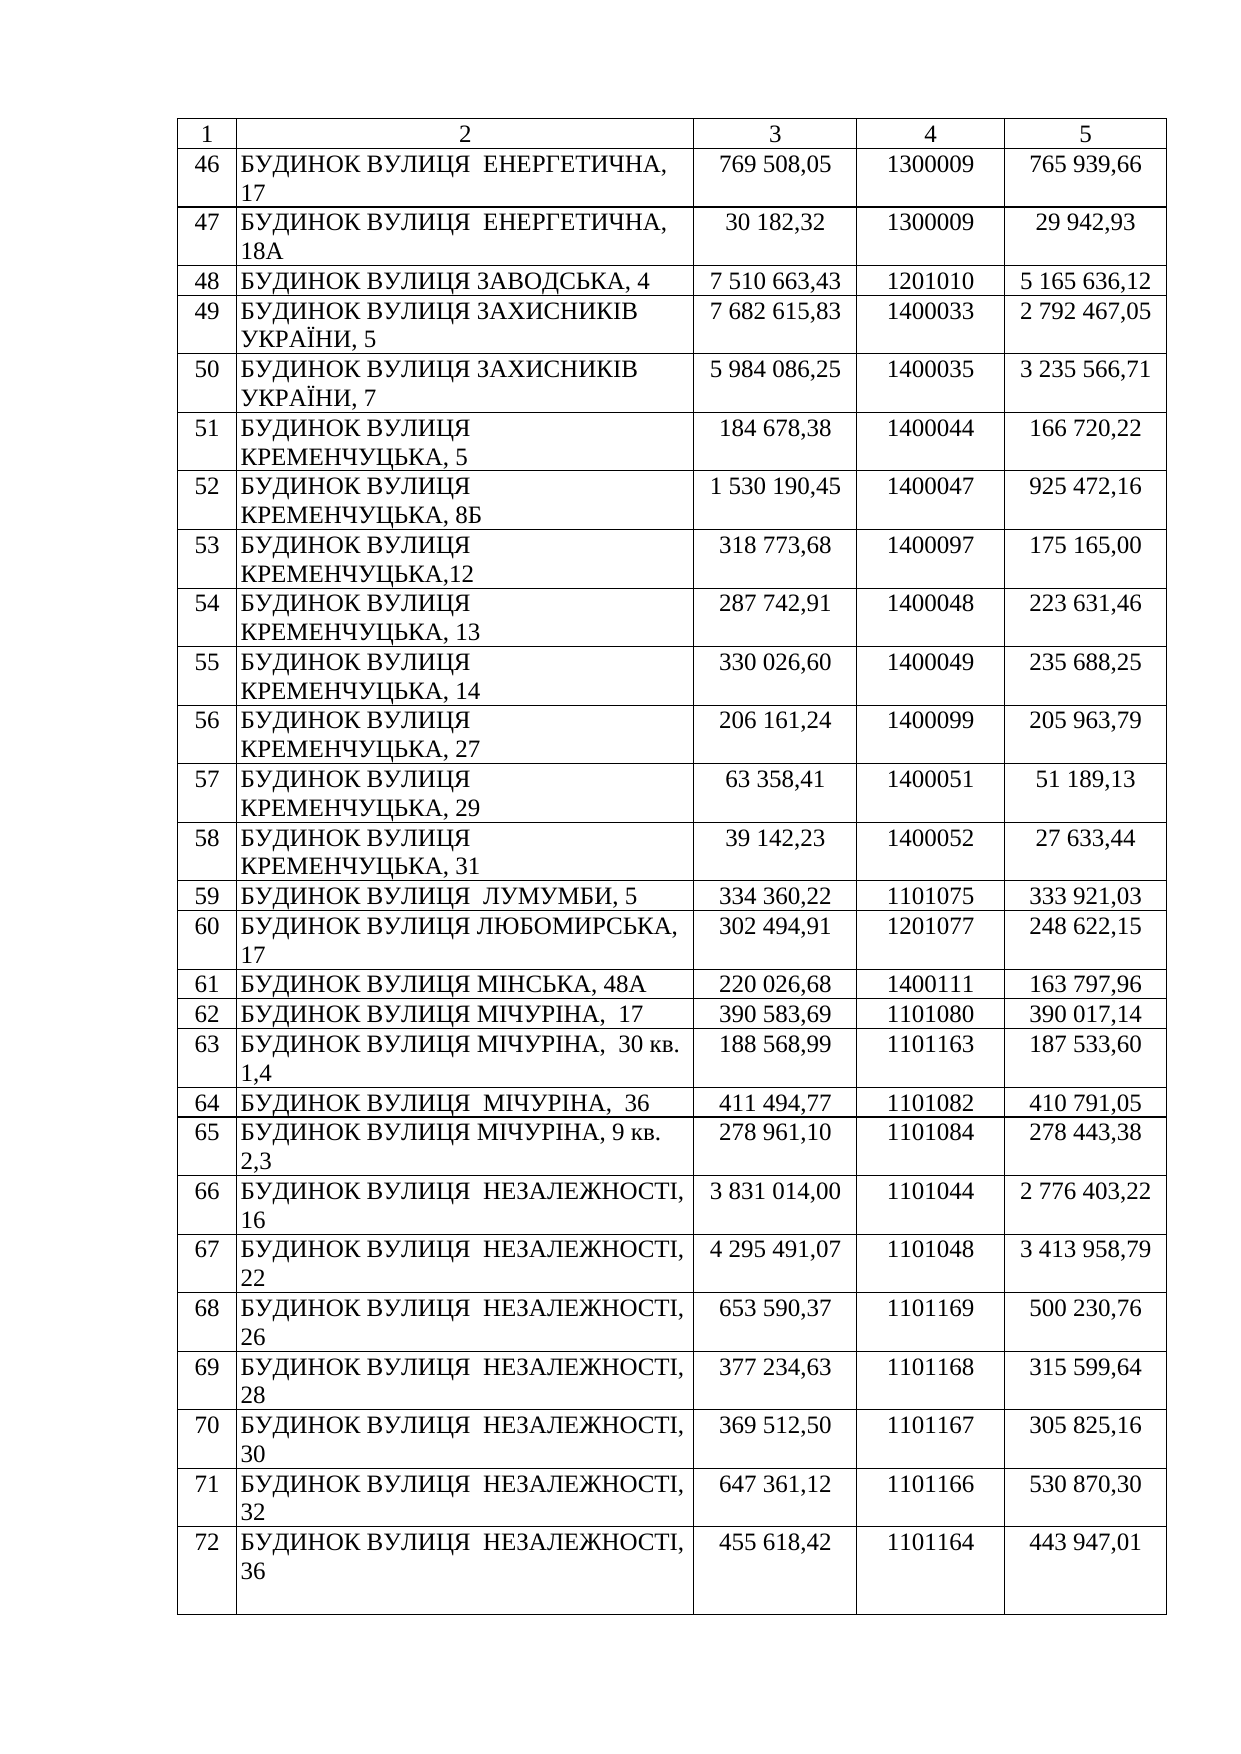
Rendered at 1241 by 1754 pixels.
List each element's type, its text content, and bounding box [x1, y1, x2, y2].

table_cell БУДИНОК ВУЛИЦЯ ЗАХИСНИКІВ УКРАЇНИ, 7 [237, 354, 693, 412]
table_cell 411 494,77 [694, 1088, 856, 1116]
table_cell 1400097 [857, 530, 1004, 587]
table_cell 72 [178, 1527, 236, 1613]
table_cell 1101169 [857, 1293, 1004, 1351]
table_cell 2 776 403,22 [1005, 1176, 1166, 1233]
table_cell 163 797,96 [1005, 970, 1166, 998]
table_cell БУДИНОК ВУЛИЦЯ МІЧУРІНА, 9 кв. 2,3 [237, 1118, 693, 1175]
table_cell 278 961,10 [694, 1118, 856, 1175]
table_cell 51 [178, 413, 236, 470]
table_cell 223 631,46 [1005, 589, 1166, 646]
table_cell 443 947,01 [1005, 1527, 1166, 1613]
table_cell 410 791,05 [1005, 1088, 1166, 1116]
table_cell 66 [178, 1176, 236, 1233]
table_cell 60 [178, 911, 236, 968]
table_cell 1300009 [857, 208, 1004, 265]
table_cell БУДИНОК ВУЛИЦЯ ЛЮБОМИРСЬКА, 17 [237, 911, 693, 968]
table_cell 205 963,79 [1005, 706, 1166, 763]
table_cell 302 494,91 [694, 911, 856, 968]
table_cell 3 413 958,79 [1005, 1235, 1166, 1292]
table_cell 65 [178, 1118, 236, 1175]
table_cell БУДИНОК ВУЛИЦЯ НЕЗАЛЕЖНОСТІ, 28 [237, 1352, 693, 1409]
table_cell 56 [178, 706, 236, 763]
table_cell БУДИНОК ВУЛИЦЯ НЕЗАЛЕЖНОСТІ, 30 [237, 1410, 693, 1468]
table_cell 64 [178, 1088, 236, 1116]
table_cell БУДИНОК ВУЛИЦЯ КРЕМЕНЧУЦЬКА, 5 [237, 413, 693, 470]
table_cell БУДИНОК ВУЛИЦЯ МІЧУРІНА, 17 [237, 999, 693, 1028]
table_cell БУДИНОК ВУЛИЦЯ КРЕМЕНЧУЦЬКА, 13 [237, 589, 693, 646]
table_cell 47 [178, 208, 236, 265]
table_cell 333 921,03 [1005, 881, 1166, 910]
table_cell 2 [237, 119, 693, 148]
table_cell 175 165,00 [1005, 530, 1166, 587]
table_cell 1101163 [857, 1029, 1004, 1087]
table_cell 5 [1005, 119, 1166, 148]
table_cell 653 590,37 [694, 1293, 856, 1351]
table_cell 5 165 636,12 [1005, 266, 1166, 295]
table_cell БУДИНОК ВУЛИЦЯ ЕНЕРГЕТИЧНА, 17 [237, 149, 693, 206]
table_cell 1101164 [857, 1527, 1004, 1613]
table_cell 1400052 [857, 823, 1004, 880]
table_cell 62 [178, 999, 236, 1028]
table_cell 1400049 [857, 647, 1004, 704]
table_cell 1101044 [857, 1176, 1004, 1233]
table_cell БУДИНОК ВУЛИЦЯ ЗАВОДСЬКА, 4 [237, 266, 693, 295]
table_cell 1 530 190,45 [694, 471, 856, 529]
table_cell БУДИНОК ВУЛИЦЯ КРЕМЕНЧУЦЬКА, 27 [237, 706, 693, 763]
table_cell 166 720,22 [1005, 413, 1166, 470]
table_cell БУДИНОК ВУЛИЦЯ НЕЗАЛЕЖНОСТІ, 16 [237, 1176, 693, 1233]
table_cell 187 533,60 [1005, 1029, 1166, 1087]
table_cell 3 235 566,71 [1005, 354, 1166, 412]
table_cell БУДИНОК ВУЛИЦЯ КРЕМЕНЧУЦЬКА, 8Б [237, 471, 693, 529]
table_cell 69 [178, 1352, 236, 1409]
table_cell 206 161,24 [694, 706, 856, 763]
table_cell 500 230,76 [1005, 1293, 1166, 1351]
table_cell 1300009 [857, 149, 1004, 206]
table_cell 925 472,16 [1005, 471, 1166, 529]
table_cell 1400033 [857, 296, 1004, 353]
table_cell 53 [178, 530, 236, 587]
table_cell 390 583,69 [694, 999, 856, 1028]
table_cell БУДИНОК ВУЛИЦЯ НЕЗАЛЕЖНОСТІ, 22 [237, 1235, 693, 1292]
table_cell 1201010 [857, 266, 1004, 295]
table_cell 3 831 014,00 [694, 1176, 856, 1233]
table_cell 5 984 086,25 [694, 354, 856, 412]
table_cell 1101166 [857, 1469, 1004, 1526]
table_cell 59 [178, 881, 236, 910]
table_cell БУДИНОК ВУЛИЦЯ ЛУМУМБИ, 5 [237, 881, 693, 910]
table_cell 52 [178, 471, 236, 529]
table_cell 1101168 [857, 1352, 1004, 1409]
table_cell 58 [178, 823, 236, 880]
table_cell 1400099 [857, 706, 1004, 763]
table_cell 61 [178, 970, 236, 998]
table_cell 4 295 491,07 [694, 1235, 856, 1292]
table_cell 51 189,13 [1005, 764, 1166, 822]
table_cell 315 599,64 [1005, 1352, 1166, 1409]
table_cell 248 622,15 [1005, 911, 1166, 968]
table_cell БУДИНОК ВУЛИЦЯ НЕЗАЛЕЖНОСТІ, 36 [237, 1527, 693, 1613]
table_cell БУДИНОК ВУЛИЦЯ КРЕМЕНЧУЦЬКА, 29 [237, 764, 693, 822]
table_cell 287 742,91 [694, 589, 856, 646]
table_cell 48 [178, 266, 236, 295]
table_cell 1400111 [857, 970, 1004, 998]
table_cell 39 142,23 [694, 823, 856, 880]
table_cell 63 358,41 [694, 764, 856, 822]
table_cell БУДИНОК ВУЛИЦЯ МІНСЬКА, 48А [237, 970, 693, 998]
table_cell 1101082 [857, 1088, 1004, 1116]
table_cell 1400044 [857, 413, 1004, 470]
table_cell БУДИНОК ВУЛИЦЯ КРЕМЕНЧУЦЬКА,12 [237, 530, 693, 587]
table_cell 1400035 [857, 354, 1004, 412]
table_cell 1101075 [857, 881, 1004, 910]
table_cell 63 [178, 1029, 236, 1087]
table_cell 220 026,68 [694, 970, 856, 998]
table_cell 30 182,32 [694, 208, 856, 265]
table_cell БУДИНОК ВУЛИЦЯ ЕНЕРГЕТИЧНА, 18А [237, 208, 693, 265]
table_cell 305 825,16 [1005, 1410, 1166, 1468]
table_cell 29 942,93 [1005, 208, 1166, 265]
table_cell 530 870,30 [1005, 1469, 1166, 1526]
table_cell БУДИНОК ВУЛИЦЯ НЕЗАЛЕЖНОСТІ, 32 [237, 1469, 693, 1526]
table_cell 647 361,12 [694, 1469, 856, 1526]
table_cell 278 443,38 [1005, 1118, 1166, 1175]
table_cell 369 512,50 [694, 1410, 856, 1468]
table_cell 1400048 [857, 589, 1004, 646]
table_cell 455 618,42 [694, 1527, 856, 1613]
table_cell 769 508,05 [694, 149, 856, 206]
table_cell БУДИНОК ВУЛИЦЯ КРЕМЕНЧУЦЬКА, 14 [237, 647, 693, 704]
table_cell 49 [178, 296, 236, 353]
table_cell 1101084 [857, 1118, 1004, 1175]
table_cell 7 510 663,43 [694, 266, 856, 295]
table_cell 7 682 615,83 [694, 296, 856, 353]
table_cell 184 678,38 [694, 413, 856, 470]
table_cell 70 [178, 1410, 236, 1468]
table_cell 1201077 [857, 911, 1004, 968]
table_cell 1101080 [857, 999, 1004, 1028]
table_cell 330 026,60 [694, 647, 856, 704]
table_cell БУДИНОК ВУЛИЦЯ МІЧУРІНА, 36 [237, 1088, 693, 1116]
table_cell 2 792 467,05 [1005, 296, 1166, 353]
table_cell 68 [178, 1293, 236, 1351]
table_cell 50 [178, 354, 236, 412]
table_cell 1101048 [857, 1235, 1004, 1292]
table_cell 4 [857, 119, 1004, 148]
table_cell 235 688,25 [1005, 647, 1166, 704]
table_cell 46 [178, 149, 236, 206]
table_cell 3 [694, 119, 856, 148]
table_cell 55 [178, 647, 236, 704]
table_cell БУДИНОК ВУЛИЦЯ ЗАХИСНИКІВ УКРАЇНИ, 5 [237, 296, 693, 353]
table_cell 377 234,63 [694, 1352, 856, 1409]
table_cell 1 [178, 119, 236, 148]
table_cell 57 [178, 764, 236, 822]
table_cell 1400047 [857, 471, 1004, 529]
table_cell БУДИНОК ВУЛИЦЯ МІЧУРІНА, 30 кв. 1,4 [237, 1029, 693, 1087]
table_cell 1101167 [857, 1410, 1004, 1468]
table_cell 67 [178, 1235, 236, 1292]
table_cell 1400051 [857, 764, 1004, 822]
table_cell 71 [178, 1469, 236, 1526]
table_cell БУДИНОК ВУЛИЦЯ КРЕМЕНЧУЦЬКА, 31 [237, 823, 693, 880]
table_cell 765 939,66 [1005, 149, 1166, 206]
table_cell 390 017,14 [1005, 999, 1166, 1028]
table_cell 188 568,99 [694, 1029, 856, 1087]
table_cell 27 633,44 [1005, 823, 1166, 880]
table_cell 54 [178, 589, 236, 646]
table_cell 334 360,22 [694, 881, 856, 910]
table_cell 318 773,68 [694, 530, 856, 587]
table_cell БУДИНОК ВУЛИЦЯ НЕЗАЛЕЖНОСТІ, 26 [237, 1293, 693, 1351]
